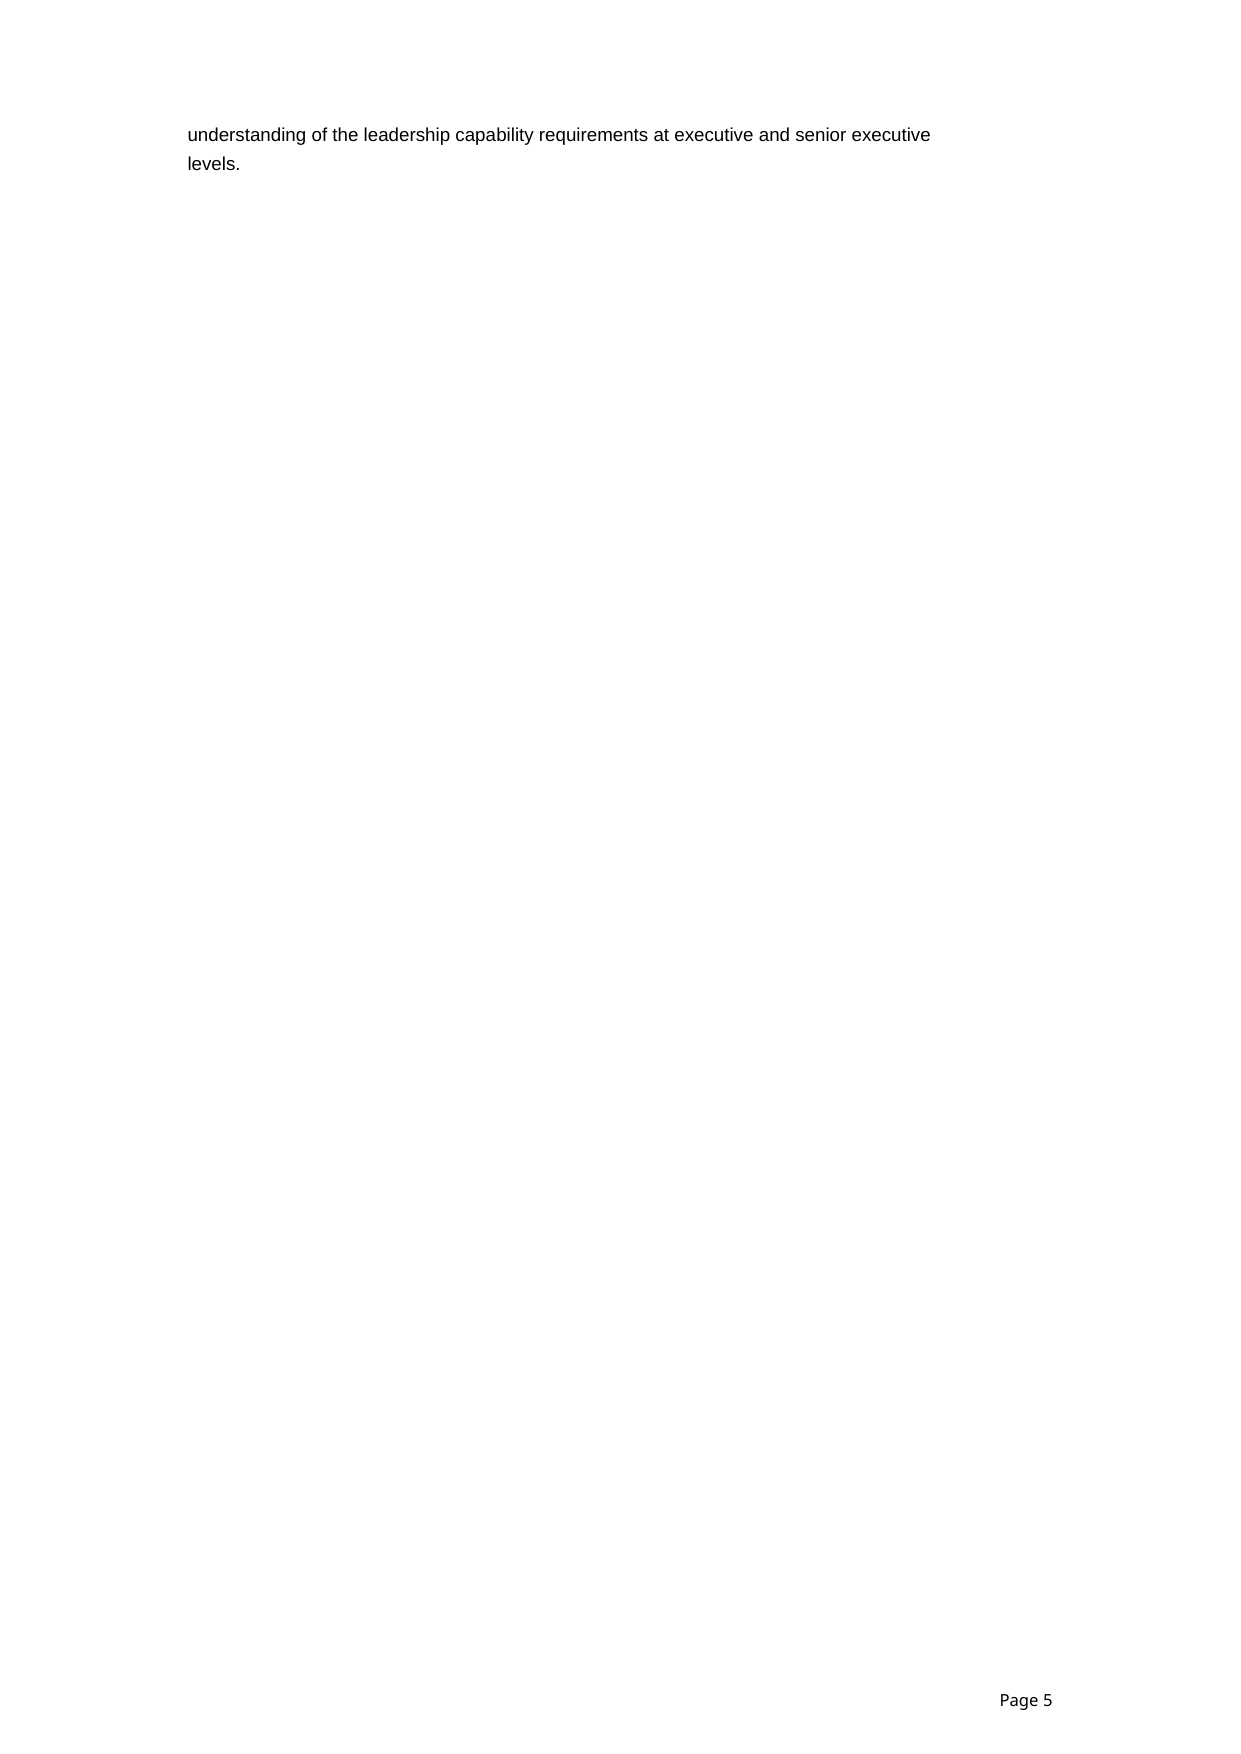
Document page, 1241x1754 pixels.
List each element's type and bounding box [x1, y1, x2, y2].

text [187, 118, 960, 176]
